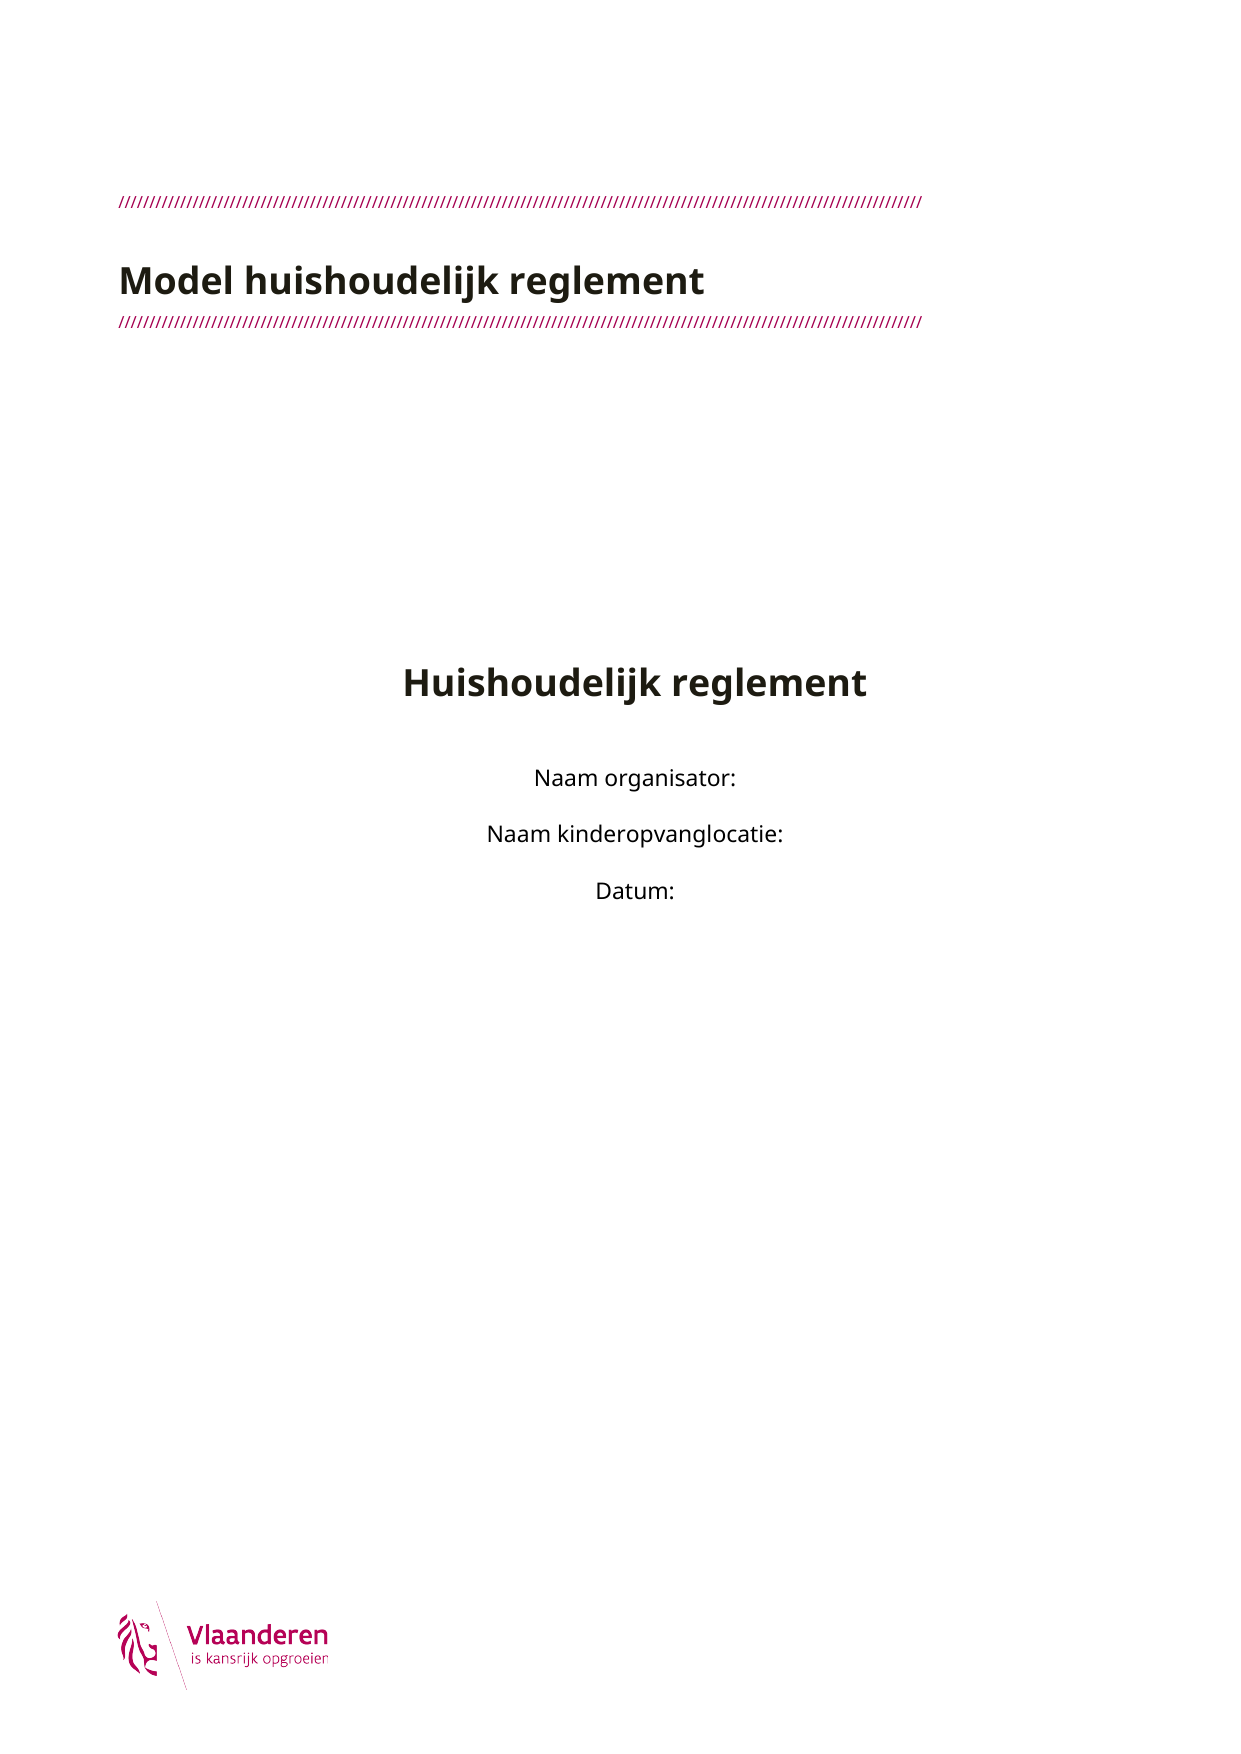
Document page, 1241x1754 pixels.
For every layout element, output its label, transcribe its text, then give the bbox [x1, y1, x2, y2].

text Naam kinderopvanglocatie: [118, 820, 1152, 848]
text ////////////////////////////////////////////////////////////////////////////////////////////////////////////////////////////////// [118, 185, 1152, 213]
text Huishoudelijk reglement [118, 657, 1152, 708]
text Naam organisator: [118, 764, 1152, 792]
picture [117, 1601, 328, 1690]
text ////////////////////////////////////////////////////////////////////////////////////////////////////////////////////////////////// [118, 306, 1152, 334]
text Datum: [118, 877, 1152, 905]
